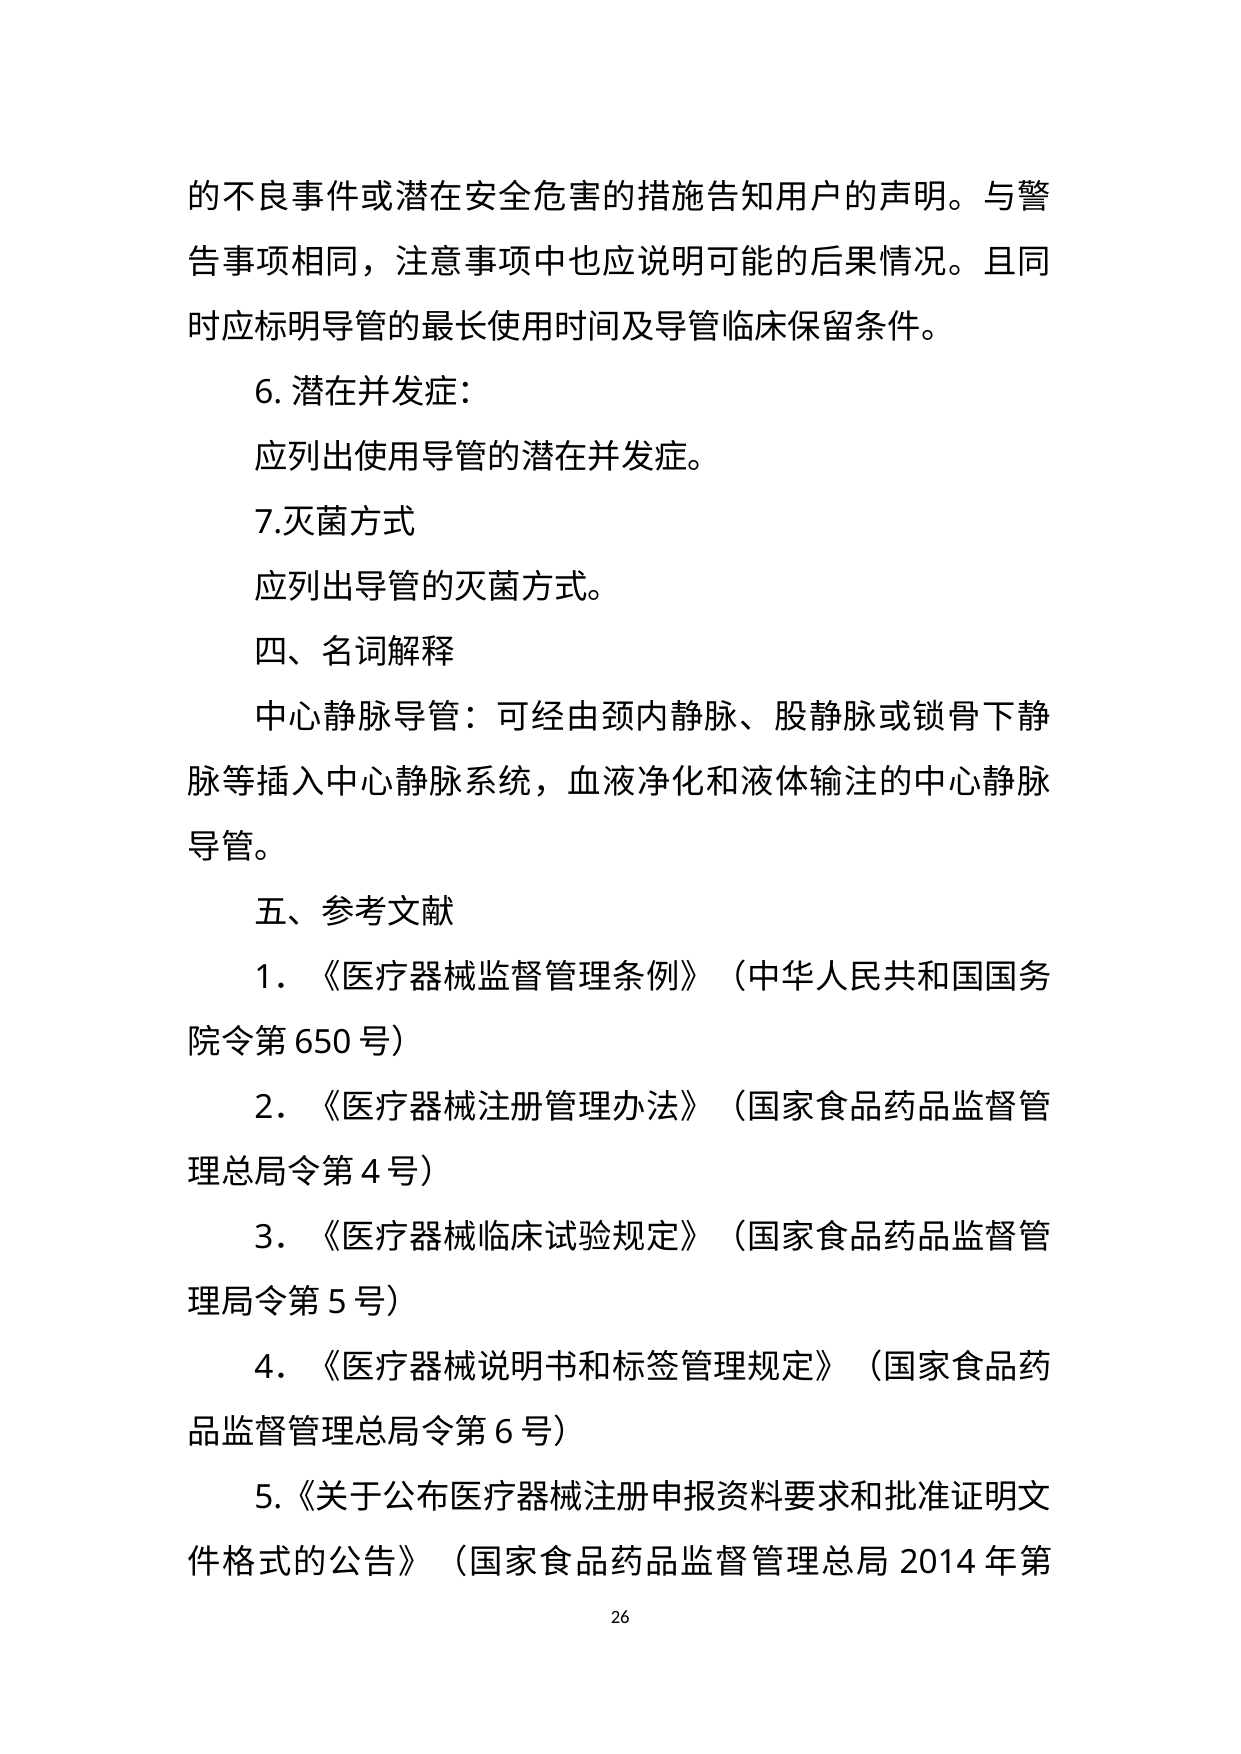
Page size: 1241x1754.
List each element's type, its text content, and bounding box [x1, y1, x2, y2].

text 四、名词解释 [187, 617, 1053, 682]
text 6. 潜在并发症： [187, 357, 1053, 422]
text 应列出导管的灭菌方式。 [187, 552, 1053, 617]
text 应列出使用导管的潜在并发症。 [187, 422, 1053, 487]
text 4．《医疗器械说明书和标签管理规定》（国家食品药品监督管理总局令第6号） [187, 1332, 1053, 1462]
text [187, 1462, 1053, 1592]
text 3．《医疗器械临床试验规定》（国家食品药品监督管理局令第5号） [187, 1202, 1053, 1332]
text 1．《医疗器械监督管理条例》（中华人民共和国国务院令第650号） [187, 942, 1053, 1072]
text 7.灭菌方式 [187, 487, 1053, 552]
text 2．《医疗器械注册管理办法》（国家食品药品监督管理总局令第4号） [187, 1072, 1053, 1202]
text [187, 162, 1053, 357]
text 五、参考文献 [187, 877, 1053, 942]
text 中心静脉导管：可经由颈内静脉、股静脉或锁骨下静脉等插入中心静脉系统，血液净化和液体输注的中心静脉导管。 [187, 682, 1053, 877]
